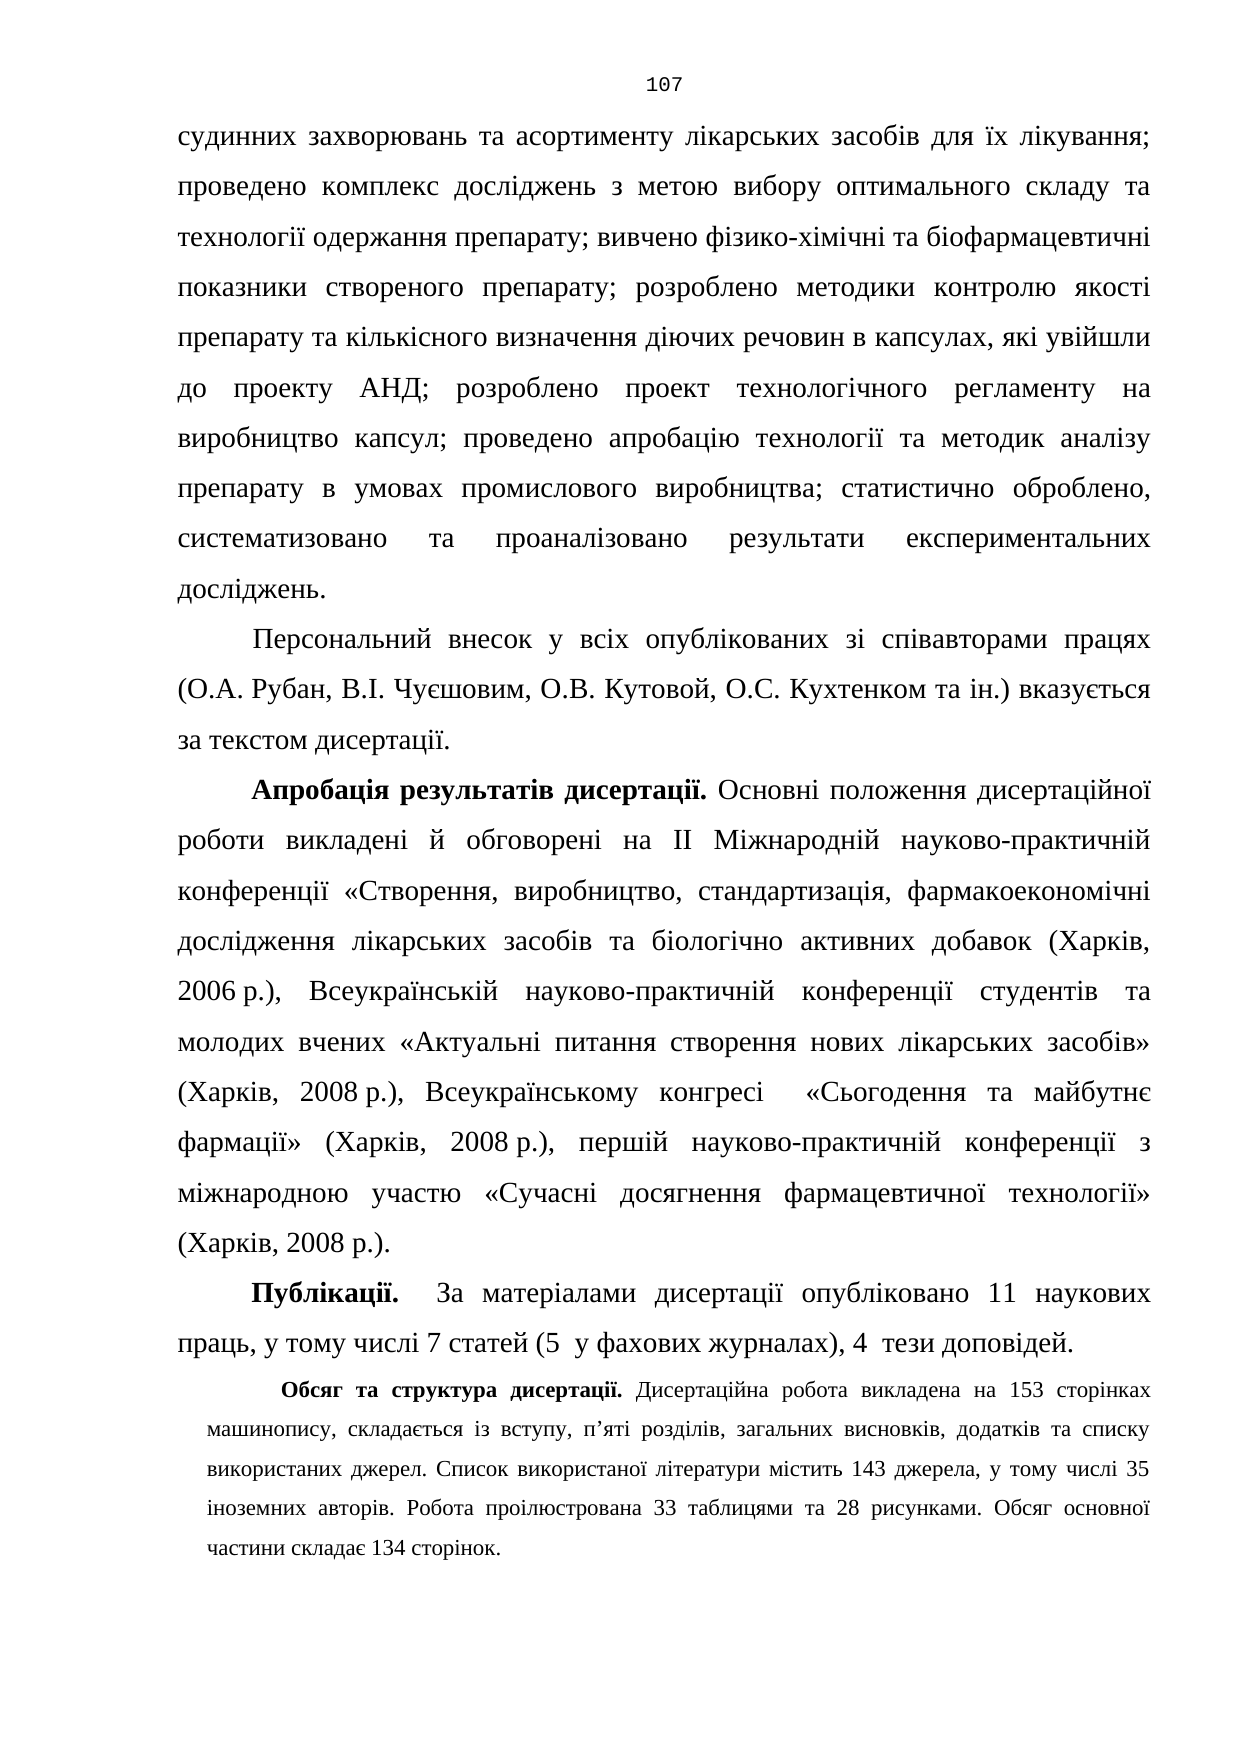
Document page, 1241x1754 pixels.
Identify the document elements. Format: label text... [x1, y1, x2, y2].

text Обсяг та структура дисертації. Дисертаційна робота викладена на 153 сторінках машинопису, складається із вступу, п’яті розділів, загальних висновків, додатків та списку використаних джерел. Список використаної літератури містить 143 джерела, у тому числі 35 іноземних авторів. Робота проілюстрована 33 таблицями та 28 рисунками. Обсяг основної частини складає 134 сторінок. [207, 1376, 1152, 1560]
text Апробація результатів дисертації. Основні положення дисертаційної роботи викладені й обговорені на ІІ Міжнародній науково-практичній конференції «Створення, виробництво, стандартизація, фармакоекономічні дослідження лікарських засобів та біологічно активних добавок (Харків, 2006 р.), Всеукраїнській науково-практичній конференції студентів та молодих вчених «Актуальні питання створення нових лікарських засобів» (Харків, 2008 р.), Всеукраїнському конгресі «Сьогодення та майбутнє фармації» (Харків, 2008 р.), першій науково-практичній конференції з міжнародною участю «Сучасні досягнення фармацевтичної технології» (Харків, 2008 р.). [177, 772, 1152, 1258]
text Публікації. За матеріалами дисертації опубліковано 11 наукових праць, у тому числі 7 статей (5 у фахових журналах), 4 тези доповідей. [177, 1275, 1152, 1359]
text Персональний внесок у всіх опублікованих зі співавторами працях (О.А. Рубан, В.І. Чуєшовим, О.В. Кутовой, О.С. Кухтенком та ін.) вказується за текстом дисертації. [177, 621, 1152, 755]
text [177, 118, 1152, 604]
